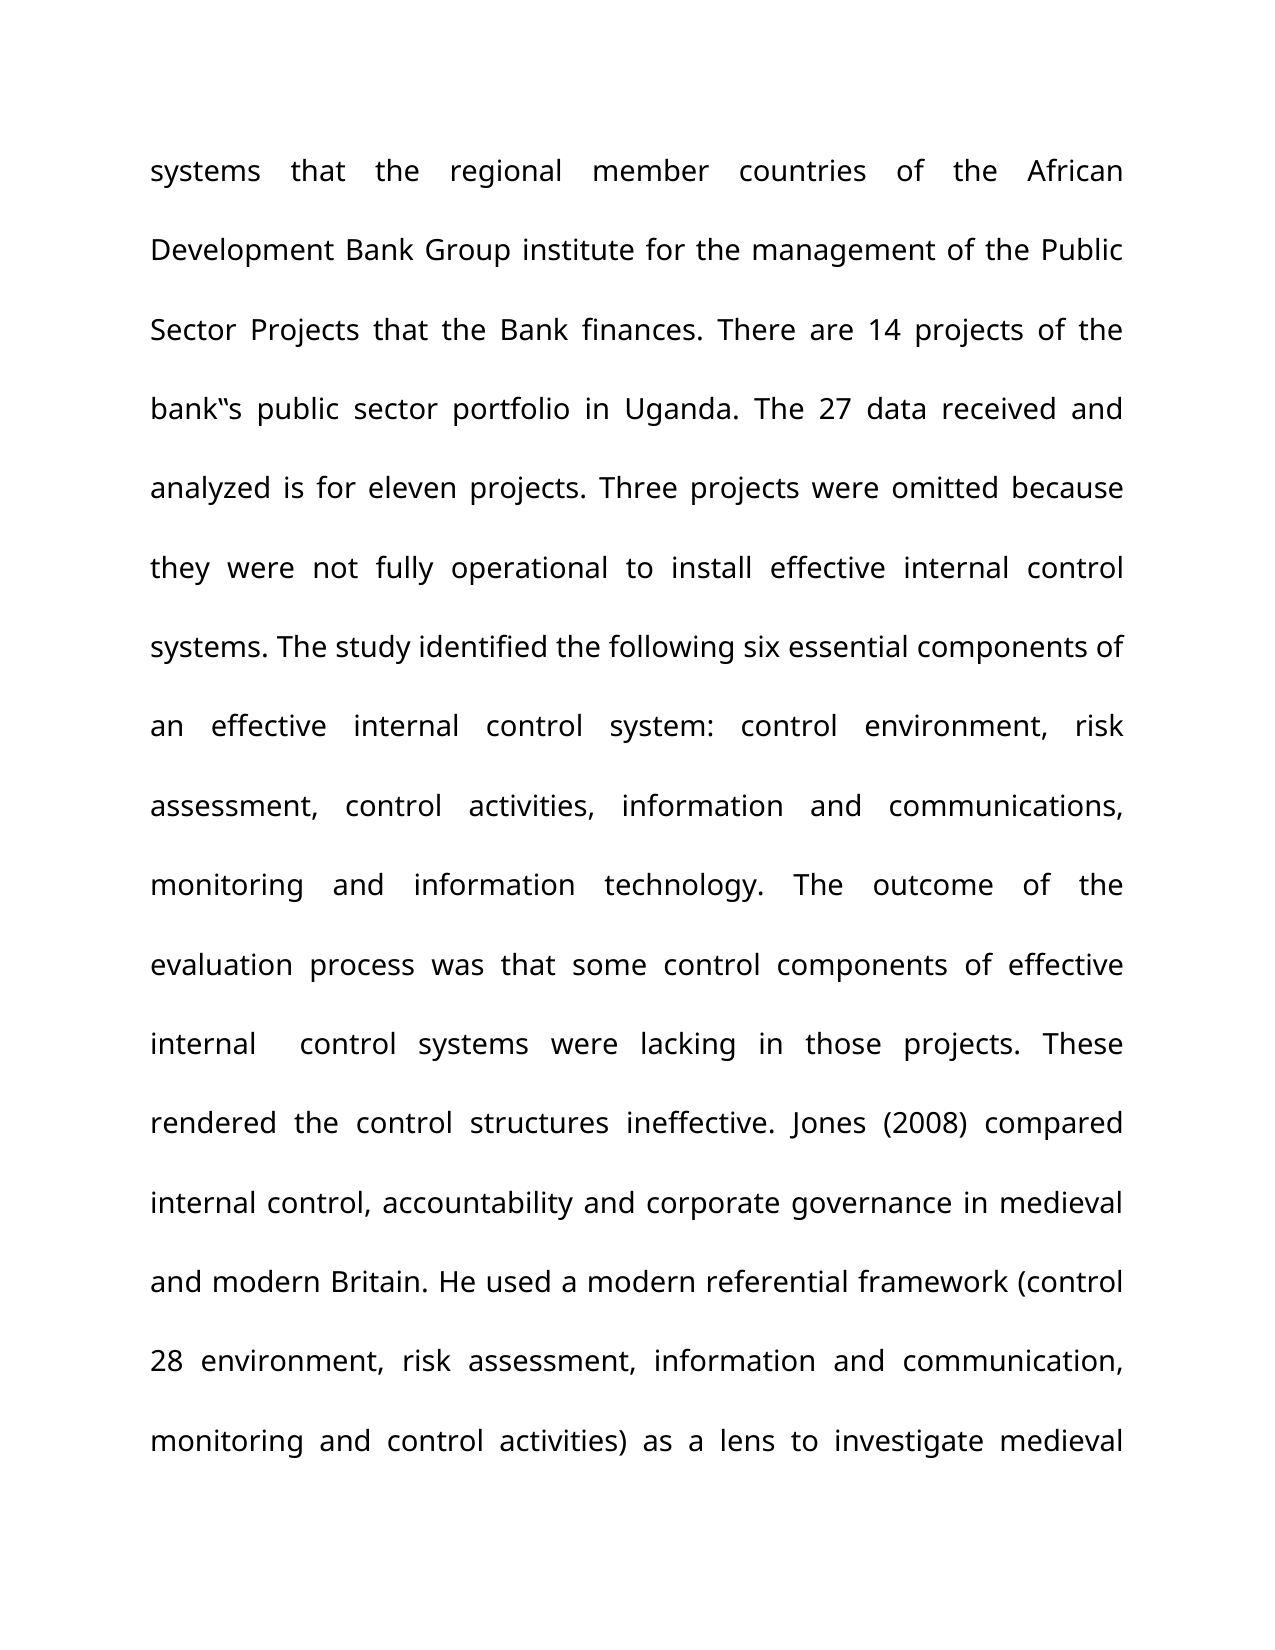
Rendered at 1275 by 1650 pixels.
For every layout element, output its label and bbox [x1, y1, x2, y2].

text [150, 150, 1125, 1460]
